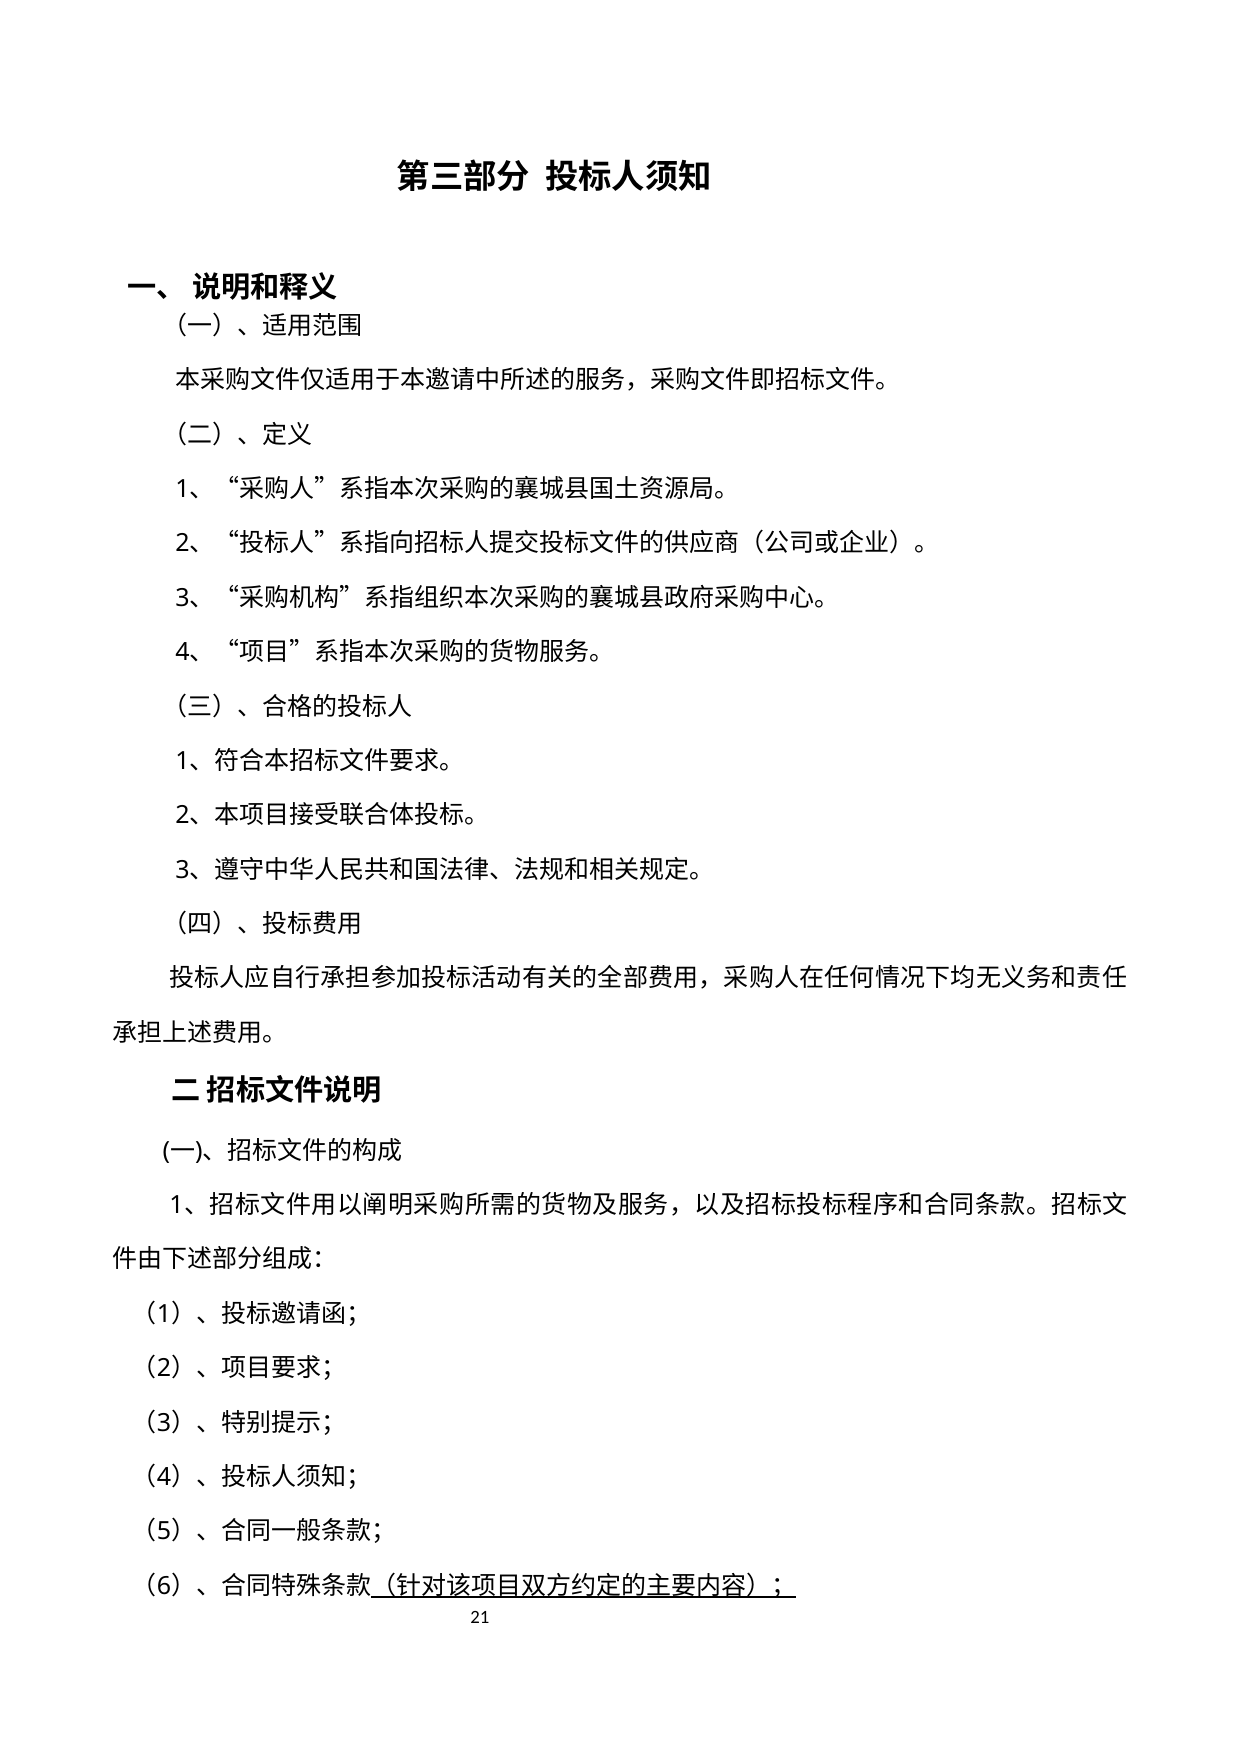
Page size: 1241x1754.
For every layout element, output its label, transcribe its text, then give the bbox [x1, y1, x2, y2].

text 2、本项目接受联合体投标。 [112, 795, 1128, 831]
text （二）、定义 [112, 414, 1128, 450]
text (一)、招标文件的构成 [112, 1130, 1128, 1166]
text （三）、合格的投标人 [112, 686, 1128, 722]
text 第三部分 投标人须知 [112, 150, 1128, 198]
text 投标人应自行承担参加投标活动有关的全部费用，采购人在任何情况下均无义务和责任承担上述费用。 [112, 958, 1128, 1048]
text 1、符合本招标文件要求。 [112, 740, 1128, 777]
text （一）、适用范围 [112, 305, 1128, 342]
text 2、“投标人”系指向招标人提交投标文件的供应商（公司或企业）。 [112, 523, 1128, 559]
text 1、招标文件用以阐明采购所需的货物及服务，以及招标投标程序和合同条款。招标文件由下述部分组成： [112, 1184, 1128, 1275]
text （6）、合同特殊条款（针对该项目双方约定的主要内容）； [112, 1565, 1128, 1601]
text 二 招标文件说明 [112, 1067, 1128, 1109]
text 3、遵守中华人民共和国法律、法规和相关规定。 [112, 849, 1128, 885]
text 一、 说明和释义 [112, 263, 1128, 305]
text 本采购文件仅适用于本邀请中所述的服务，采购文件即招标文件。 [112, 360, 1128, 396]
text 4、“项目”系指本次采购的货物服务。 [112, 632, 1128, 668]
text （3）、特别提示； [112, 1402, 1128, 1438]
text （4）、投标人须知； [112, 1456, 1128, 1493]
text （2）、项目要求； [112, 1348, 1128, 1384]
text （5）、合同一般条款； [112, 1511, 1128, 1547]
text 3、“采购机构”系指组织本次采购的襄城县政府采购中心。 [112, 577, 1128, 613]
text 1、“采购人”系指本次采购的襄城县国土资源局。 [112, 468, 1128, 505]
text （四）、投标费用 [112, 903, 1128, 940]
text （1）、投标邀请函； [112, 1293, 1128, 1329]
